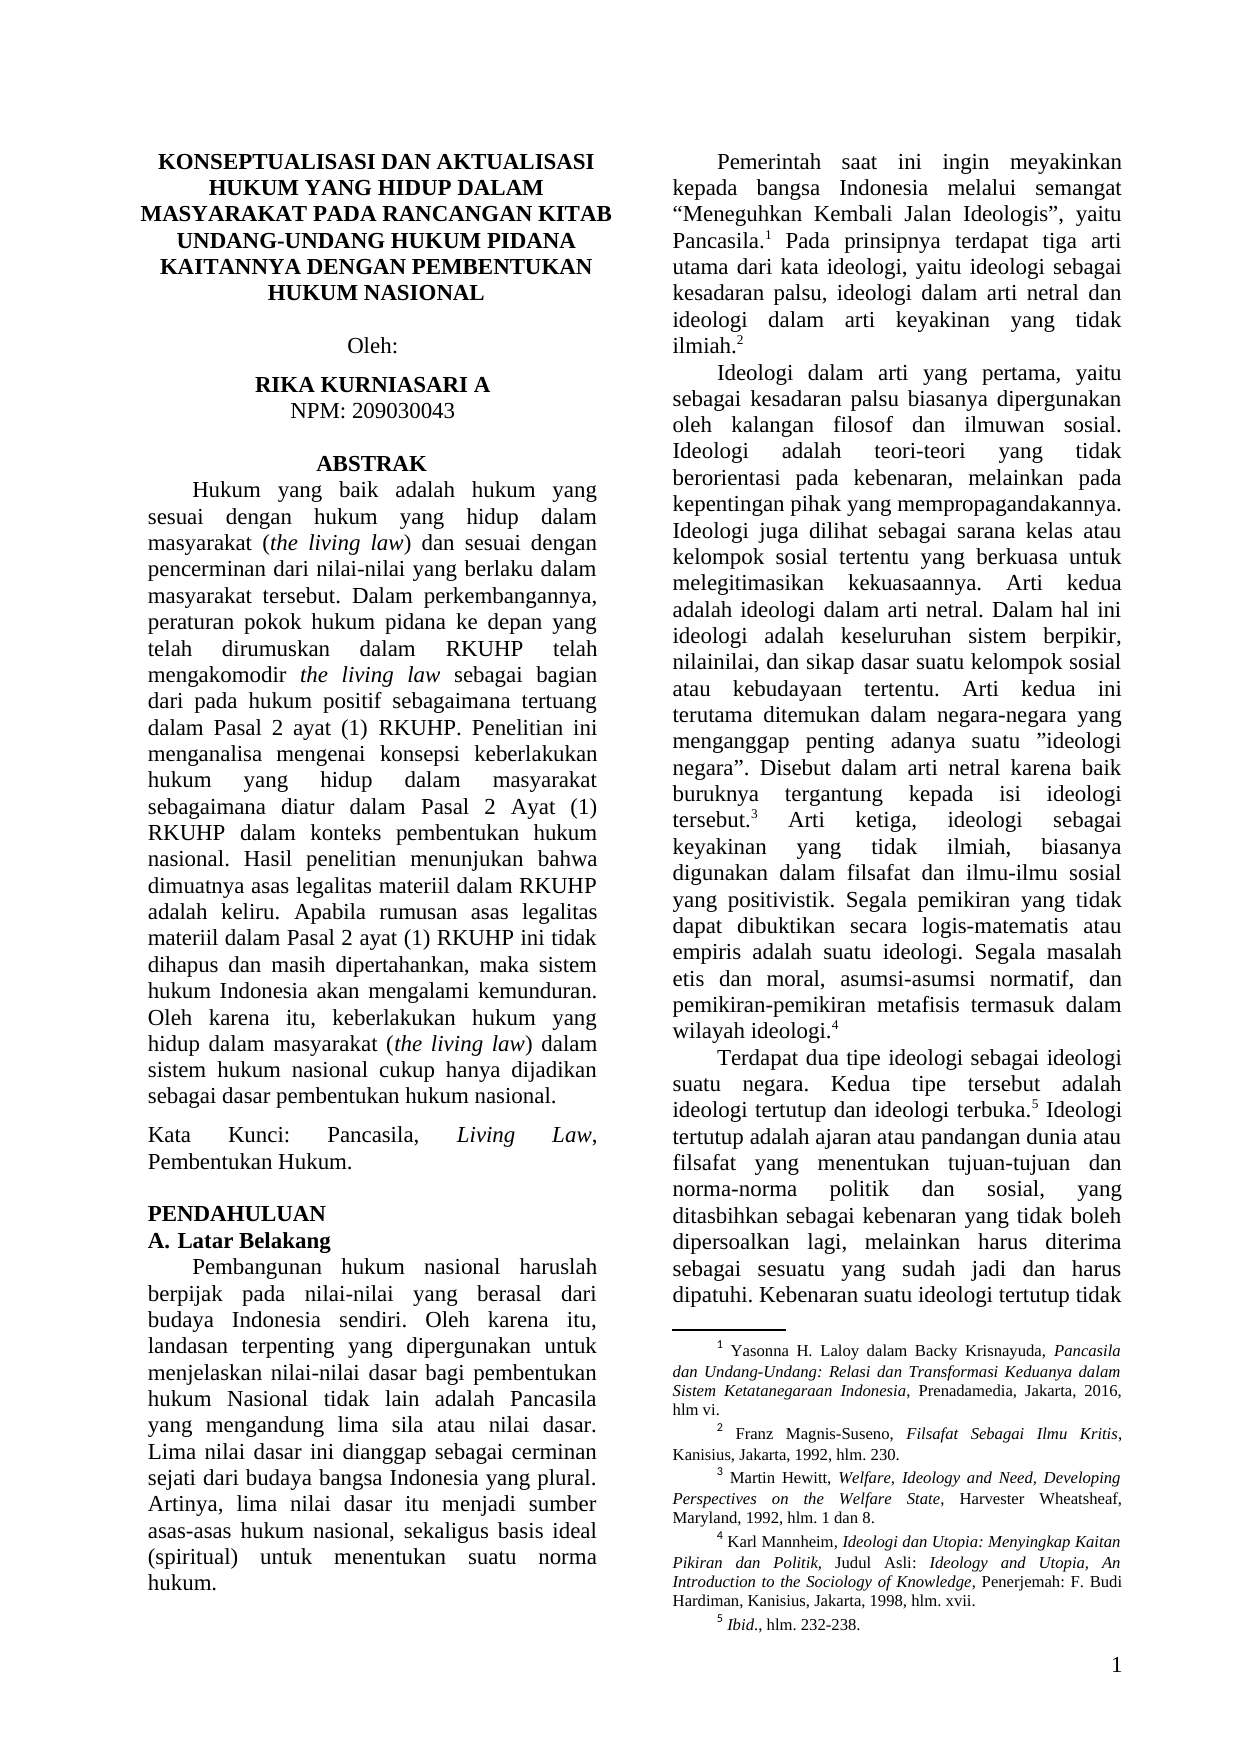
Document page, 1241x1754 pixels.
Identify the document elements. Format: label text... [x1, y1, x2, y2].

text NPM: 209030043 [148, 397, 597, 424]
text KONSEPTUALISASI DAN AKTUALISASI HUKUM YANG HIDUP DALAM MASYARAKAT PADA RANCANGAN KITAB UNDANG-UNDANG HUKUM PIDANA KAITANNYA DENGAN PEMBENTUKAN HUKUM NASIONAL [138, 148, 614, 306]
text Oleh: [148, 332, 597, 358]
text Ideologi dalam arti yang pertama, yaitu sebagai kesadaran palsu biasanya dipergunakan oleh kalangan filosof dan ilmuwan sosial. Ideologi adalah teori-teori yang tidak berorientasi pada kebenaran, melainkan pada kepentingan pihak yang mempropagandakannya. Ideologi juga dilihat sebagai sarana kelas atau kelompok sosial tertentu yang berkuasa untuk melegitimasikan kekuasaannya. Arti kedua adalah ideologi dalam arti netral. Dalam hal ini ideologi adalah keseluruhan sistem berpikir, nilainilai, dan sikap dasar suatu kelompok sosial atau kebudayaan tertentu. Arti kedua ini terutama ditemukan dalam negara-negara yang menganggap penting adanya suatu ”ideologi negara”. Disebut dalam arti netral karena baik buruknya tergantung kepada isi ideologi tersebut. Arti ketiga, ideologi sebagai keyakinan yang tidak ilmiah, biasanya digunakan dalam filsafat dan ilmu-ilmu sosial yang positivistik. Segala pemikiran yang tidak dapat dibuktikan secara logis-matematis atau empiris adalah suatu ideologi. Segala masalah etis dan moral, asumsi-asumsi normatif, dan pemikiran-pemikiran metafisis termasuk dalam wilayah ideologi. [672, 358, 1122, 1044]
text ABSTRAK [148, 450, 595, 476]
text RIKA KURNIASARI A [148, 371, 597, 397]
text Pemerintah saat ini ingin meyakinkan kepada bangsa Indonesia melalui semangat “Meneguhkan Kembali Jalan Ideologis”, yaitu Pancasila. Pada prinsipnya terdapat tiga arti utama dari kata ideologi, yaitu ideologi sebagai kesadaran palsu, ideologi dalam arti netral dan ideologi dalam arti keyakinan yang tidak ilmiah. [672, 148, 1122, 358]
text Kata Kunci: Pancasila, Living Law, Pembentukan Hukum. [148, 1121, 597, 1174]
text Hukum yang baik adalah hukum yang sesuai dengan hukum yang hidup dalam masyarakat (the living law) dan sesuai dengan pencerminan dari nilai-nilai yang berlaku dalam masyarakat tersebut. Dalam perkembangannya, peraturan pokok hukum pidana ke depan yang telah dirumuskan dalam RKUHP telah mengakomodir the living law sebagai bagian dari pada hukum positif sebagaimana tertuang dalam Pasal 2 ayat (1) RKUHP. Penelitian ini menganalisa mengenai konsepsi keberlakukan hukum yang hidup dalam masyarakat sebagaimana diatur dalam Pasal 2 Ayat (1) RKUHP dalam konteks pembentukan hukum nasional. Hasil penelitian menunjukan bahwa dimuatnya asas legalitas materiil dalam RKUHP adalah keliru. Apabila rumusan asas legalitas materiil dalam Pasal 2 ayat (1) RKUHP ini tidak dihapus dan masih dipertahankan, maka sistem hukum Indonesia akan mengalami kemunduran. Oleh karena itu, keberlakukan hukum yang hidup dalam masyarakat (the living law) dalam sistem hukum nasional cukup hanya dijadikan sebagai dasar pembentukan hukum nasional. [148, 476, 597, 1109]
text Pembangunan hukum nasional haruslah berpijak pada nilai-nilai yang berasal dari budaya Indonesia sendiri. Oleh karena itu, landasan terpenting yang dipergunakan untuk menjelaskan nilai-nilai dasar bagi pembentukan hukum Nasional tidak lain adalah Pancasila yang mengandung lima sila atau nilai dasar. Lima nilai dasar ini dianggap sebagai cerminan sejati dari budaya bangsa Indonesia yang plural. Artinya, lima nilai dasar itu menjadi sumber asas-asas hukum nasional, sekaligus basis ideal (spiritual) untuk menentukan suatu norma hukum. [148, 1253, 597, 1596]
list Latar Belakang [148, 1227, 597, 1253]
subtitle PENDAHULUAN [148, 1201, 597, 1227]
